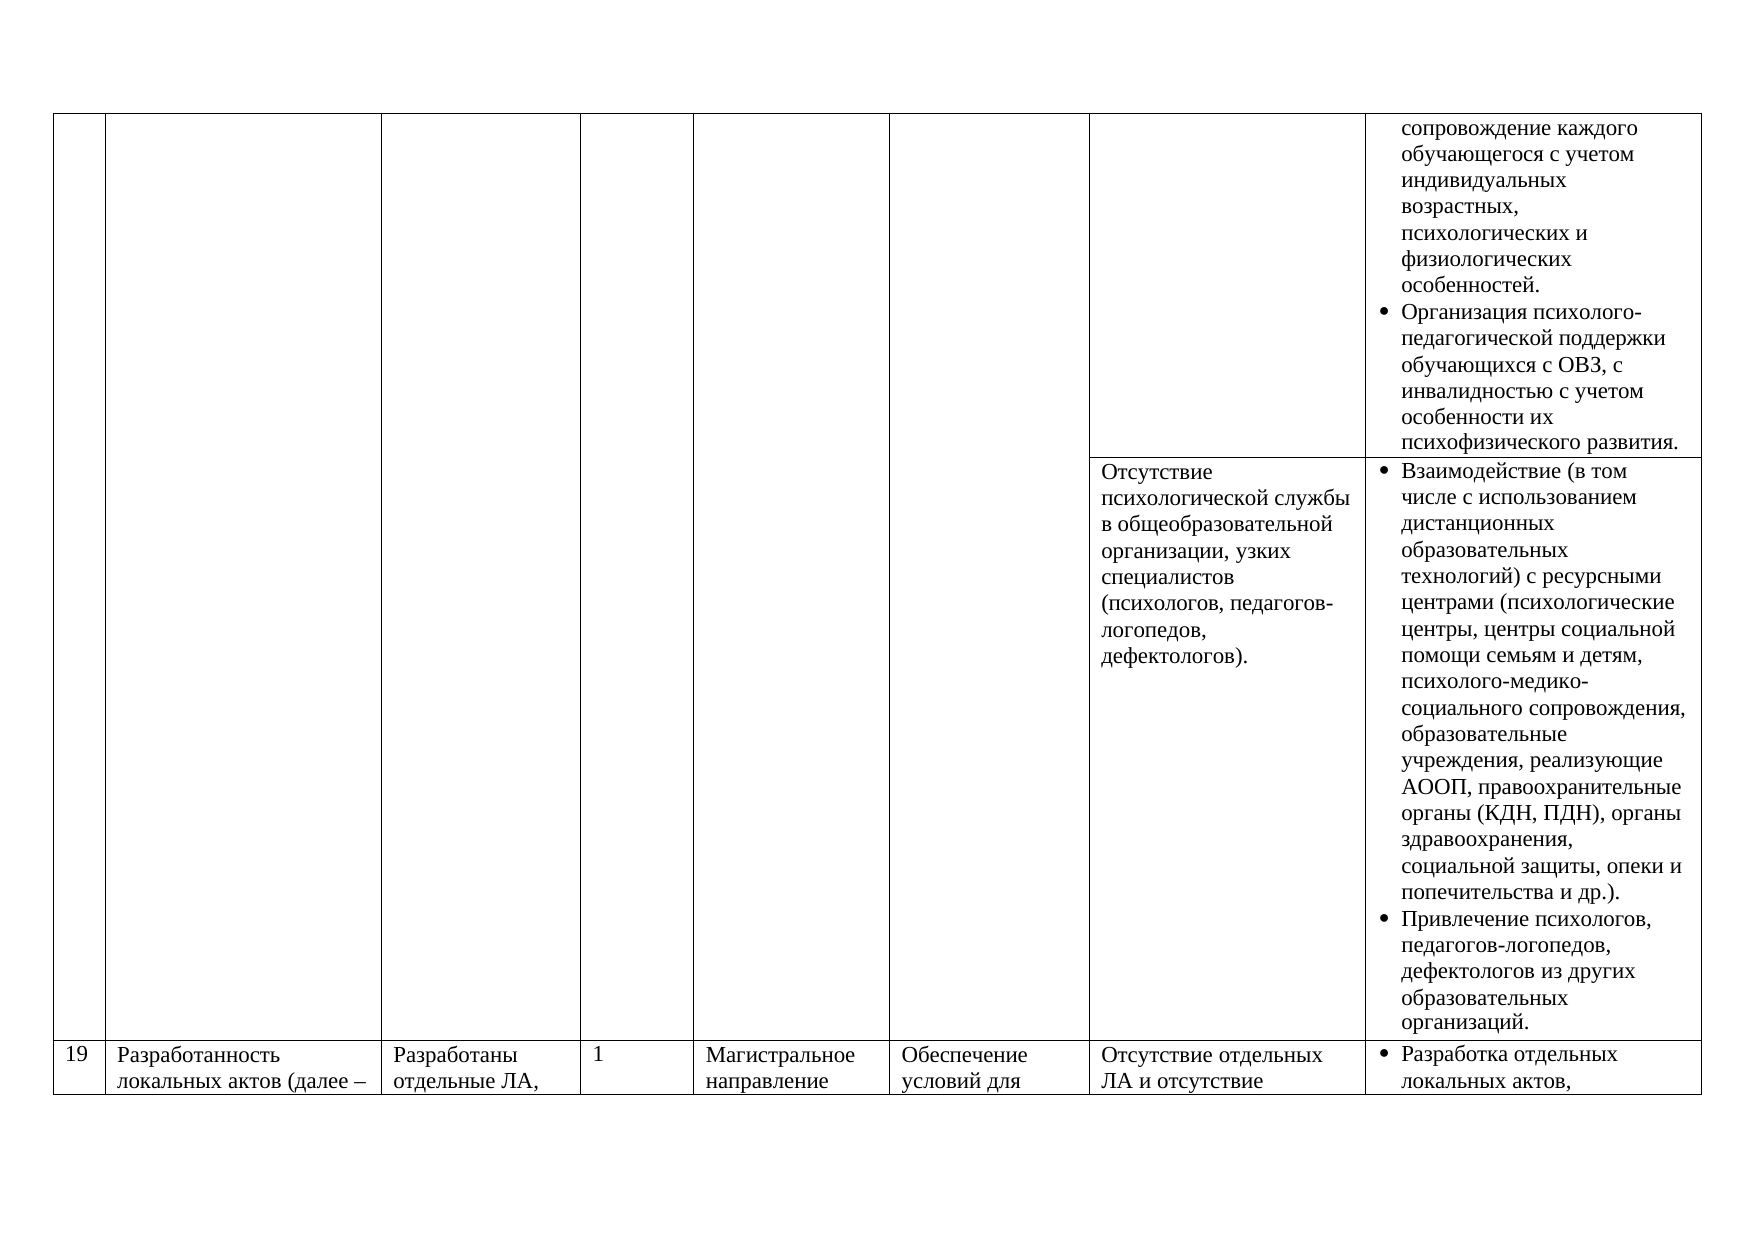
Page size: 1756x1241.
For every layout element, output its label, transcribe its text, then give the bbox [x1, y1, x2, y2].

table_cell Магистральное направление [694, 1041, 889, 1094]
table_cell 19 [54, 1041, 105, 1094]
table_header [890, 114, 1089, 1040]
table_cell Разработаны отдельные ЛА, [382, 1041, 580, 1094]
table_cell Обеспечение условий для [890, 1041, 1089, 1094]
table_header [54, 114, 105, 1040]
table_header [382, 114, 580, 1040]
table_cell Взаимодействие (в том числе с использованием дистанционных образовательных технологий) с ресурсными центрами (психологические центры, центры социальной помощи семьям и детям, психолого-медико- социального сопровождения, образовательные учреждения, реализующие АООП, правоохранительные органы (КДН, ПДН), органы здравоохранения, социальной защиты, опеки и попечительства и др.). Привлечение психологов, педагогов-логопедов, дефектологов из других образовательных организаций. [1366, 458, 1701, 1040]
table_cell Разработанность локальных актов (далее ‒ [106, 1041, 381, 1094]
table_header сопровождение каждого обучающегося с учетом индивидуальных возрастных, психологических и физиологических особенностей. Организация психолого- педагогической поддержки обучающихся с ОВЗ, с инвалидностью с учетом особенности их психофизического развития. [1366, 114, 1701, 457]
table_cell Отсутствие отдельных ЛА и отсутствие [1090, 1041, 1365, 1094]
table_header [106, 114, 381, 1040]
table_cell Разработка отдельных локальных актов, [1366, 1041, 1701, 1094]
table_header [1090, 114, 1365, 457]
table_header [694, 114, 889, 1040]
table_header [581, 114, 693, 1040]
table_cell Отсутствие психологической службы в общеобразовательной организации, узких специалистов (психологов, педагогов- логопедов, дефектологов). [1090, 458, 1365, 1040]
table_cell 1 [581, 1041, 693, 1094]
